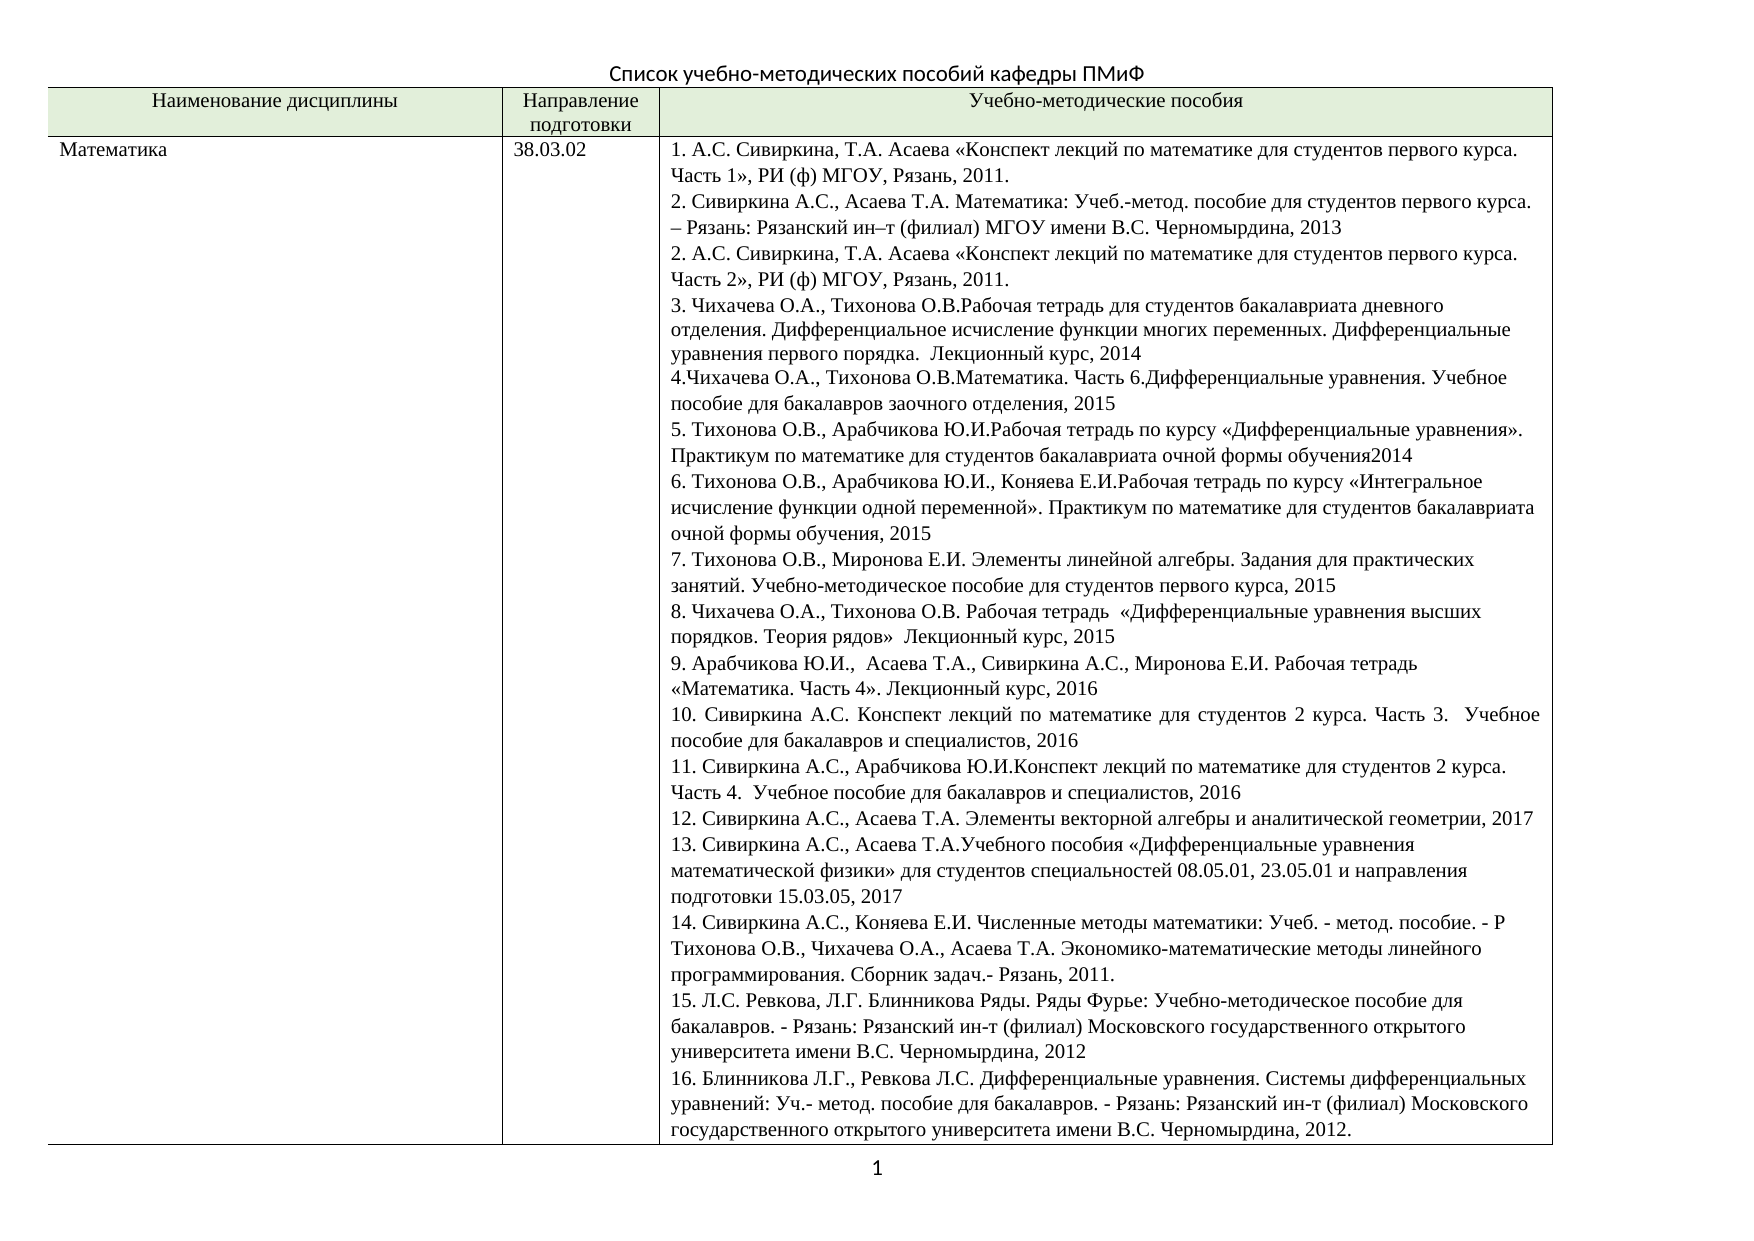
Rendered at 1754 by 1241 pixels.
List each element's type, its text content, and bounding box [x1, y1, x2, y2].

table_header Учебно-методические пособия [660, 88, 1552, 136]
table_cell 38.03.02 [503, 137, 659, 1143]
table_header Наименование дисциплины [48, 88, 502, 136]
table_cell Математика [48, 137, 502, 1143]
table_header Направление подготовки [503, 88, 659, 136]
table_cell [660, 137, 1552, 1143]
